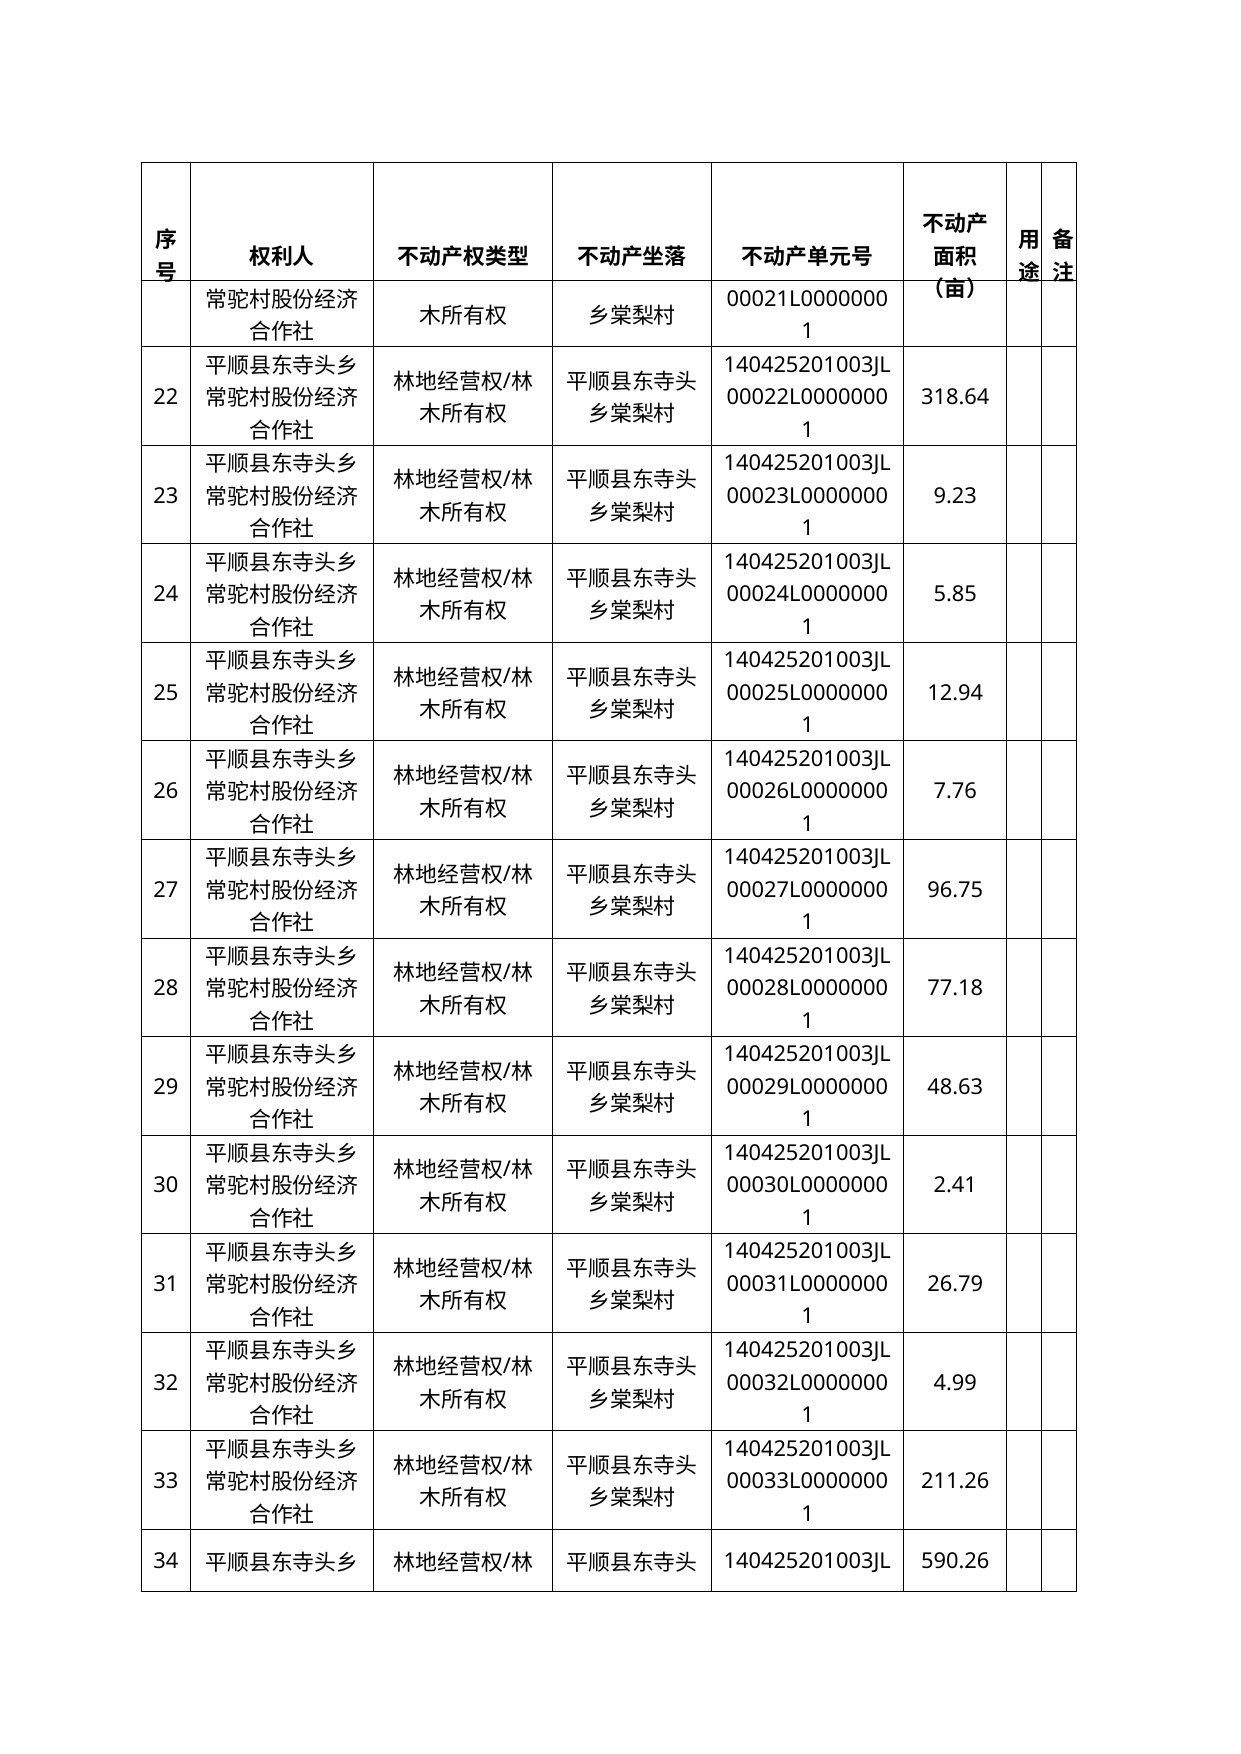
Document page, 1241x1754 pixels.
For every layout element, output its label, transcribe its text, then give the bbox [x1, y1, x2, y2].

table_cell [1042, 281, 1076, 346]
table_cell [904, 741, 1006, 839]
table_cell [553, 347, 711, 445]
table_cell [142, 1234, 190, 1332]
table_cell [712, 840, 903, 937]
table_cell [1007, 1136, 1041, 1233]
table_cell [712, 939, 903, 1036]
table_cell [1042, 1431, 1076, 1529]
table_header 不动产单元号 [712, 163, 903, 280]
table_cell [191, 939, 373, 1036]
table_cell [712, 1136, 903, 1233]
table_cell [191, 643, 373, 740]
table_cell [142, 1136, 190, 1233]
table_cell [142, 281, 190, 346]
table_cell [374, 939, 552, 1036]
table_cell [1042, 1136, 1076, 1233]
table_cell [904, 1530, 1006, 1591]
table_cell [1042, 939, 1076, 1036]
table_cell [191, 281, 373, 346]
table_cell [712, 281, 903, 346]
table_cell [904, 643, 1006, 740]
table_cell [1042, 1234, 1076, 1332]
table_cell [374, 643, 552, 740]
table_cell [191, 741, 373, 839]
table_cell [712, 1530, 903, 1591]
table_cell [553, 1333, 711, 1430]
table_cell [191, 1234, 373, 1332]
table_header 不动产面积（亩） [904, 163, 1006, 280]
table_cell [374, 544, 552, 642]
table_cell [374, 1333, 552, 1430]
table_header 不动产权类型 [374, 163, 552, 280]
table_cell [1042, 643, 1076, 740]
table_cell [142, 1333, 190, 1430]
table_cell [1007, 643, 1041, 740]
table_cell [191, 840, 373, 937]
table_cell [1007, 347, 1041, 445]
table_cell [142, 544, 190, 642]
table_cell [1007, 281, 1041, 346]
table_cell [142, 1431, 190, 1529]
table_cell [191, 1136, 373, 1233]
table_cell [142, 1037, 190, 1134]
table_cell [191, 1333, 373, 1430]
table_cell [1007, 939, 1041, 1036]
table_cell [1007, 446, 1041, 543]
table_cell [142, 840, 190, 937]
table_header 备注 [1042, 163, 1076, 280]
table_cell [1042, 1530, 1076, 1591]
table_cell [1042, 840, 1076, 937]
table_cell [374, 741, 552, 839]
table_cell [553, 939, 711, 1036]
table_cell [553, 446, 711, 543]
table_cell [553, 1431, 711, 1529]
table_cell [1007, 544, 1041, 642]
table_header 用途 [1007, 163, 1041, 280]
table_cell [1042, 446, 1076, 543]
table_header 权利人 [191, 163, 373, 280]
table_header 不动产坐落 [553, 163, 711, 280]
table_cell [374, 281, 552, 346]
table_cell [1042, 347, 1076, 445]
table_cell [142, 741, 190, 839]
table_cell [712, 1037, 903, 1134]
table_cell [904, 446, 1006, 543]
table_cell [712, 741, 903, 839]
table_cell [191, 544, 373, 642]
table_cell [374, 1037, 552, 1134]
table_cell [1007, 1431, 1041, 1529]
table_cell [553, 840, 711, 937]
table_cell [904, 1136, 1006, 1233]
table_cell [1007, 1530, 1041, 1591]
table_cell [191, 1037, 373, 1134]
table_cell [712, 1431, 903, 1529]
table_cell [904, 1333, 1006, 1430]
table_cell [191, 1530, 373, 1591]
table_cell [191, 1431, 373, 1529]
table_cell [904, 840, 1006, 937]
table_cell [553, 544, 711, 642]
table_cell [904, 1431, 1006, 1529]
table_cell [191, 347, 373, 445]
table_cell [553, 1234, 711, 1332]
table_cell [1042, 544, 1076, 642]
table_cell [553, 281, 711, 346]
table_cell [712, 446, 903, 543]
table_header 序号 [142, 163, 190, 280]
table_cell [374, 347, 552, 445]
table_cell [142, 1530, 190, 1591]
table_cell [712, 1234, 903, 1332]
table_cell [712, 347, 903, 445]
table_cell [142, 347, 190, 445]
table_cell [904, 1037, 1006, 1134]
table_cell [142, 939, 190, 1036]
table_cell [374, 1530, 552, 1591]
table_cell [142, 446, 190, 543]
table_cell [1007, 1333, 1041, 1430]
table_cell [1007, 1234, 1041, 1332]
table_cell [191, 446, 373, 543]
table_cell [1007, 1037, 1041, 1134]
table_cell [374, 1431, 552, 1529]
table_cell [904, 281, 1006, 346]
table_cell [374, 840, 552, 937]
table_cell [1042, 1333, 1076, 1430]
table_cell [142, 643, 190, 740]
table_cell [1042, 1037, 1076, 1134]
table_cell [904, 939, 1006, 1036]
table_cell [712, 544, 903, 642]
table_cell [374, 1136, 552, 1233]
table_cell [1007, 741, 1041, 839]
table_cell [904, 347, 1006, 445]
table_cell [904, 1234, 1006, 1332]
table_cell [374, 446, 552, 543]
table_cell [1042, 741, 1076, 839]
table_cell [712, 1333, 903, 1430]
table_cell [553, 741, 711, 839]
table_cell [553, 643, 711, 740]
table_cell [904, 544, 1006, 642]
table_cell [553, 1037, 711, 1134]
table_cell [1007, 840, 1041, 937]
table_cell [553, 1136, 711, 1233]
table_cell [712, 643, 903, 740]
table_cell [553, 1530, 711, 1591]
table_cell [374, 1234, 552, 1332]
